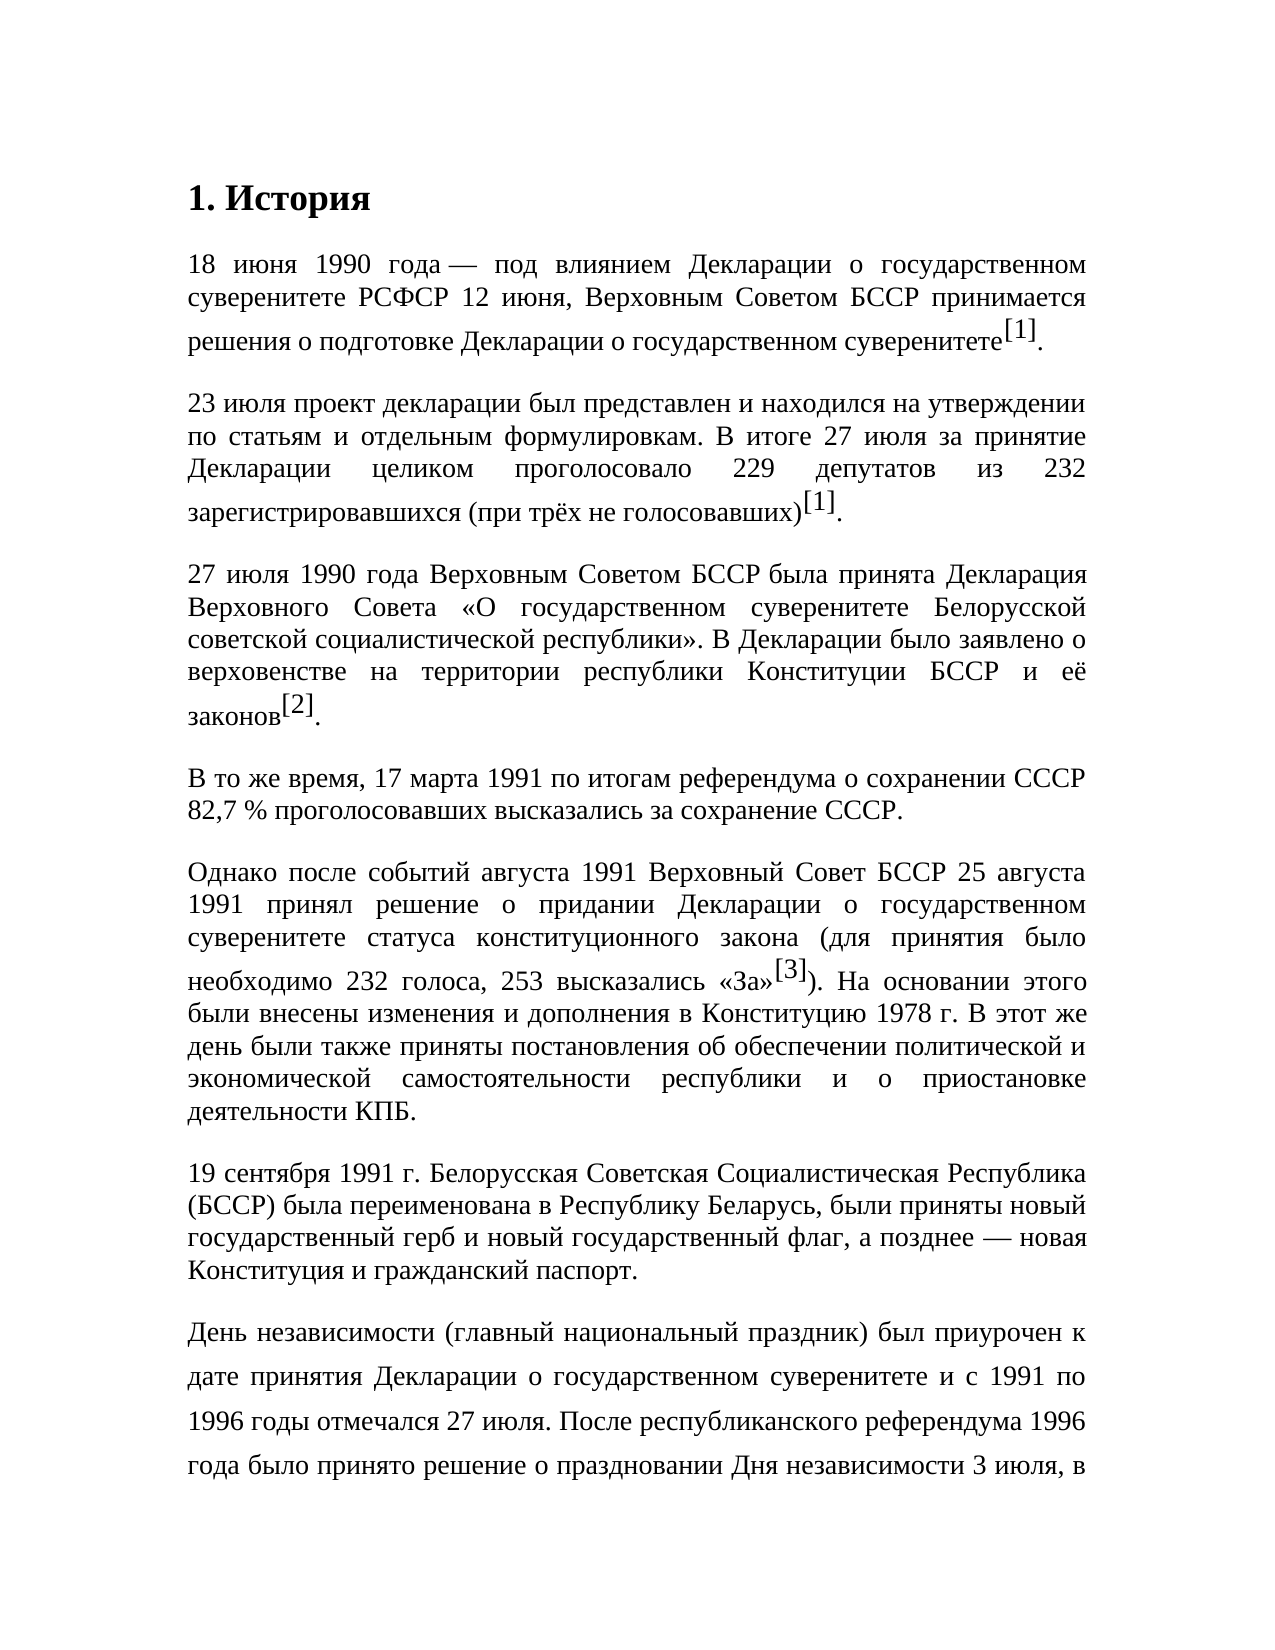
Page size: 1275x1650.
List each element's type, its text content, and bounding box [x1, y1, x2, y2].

text В то же время, 17 марта 1991 по итогам референдума о сохранении СССР 82,7 % проголосовавших высказались за сохранение СССР. [187, 761, 1087, 826]
list 1. История [187, 175, 1087, 218]
text Однако после событий августа 1991 Верховный Совет БССР 25 августа 1991 принял решение о придании Декларации о государственном суверенитете статуса конституционного закона (для принятия было необходимо 232 голоса, 253 высказались «За»[3]). На основании этого были внесены изменения и дополнения в Конституцию 1978 г. В этот же день были также приняты постановления об обеспечении политической и экономической самостоятельности республики и о приостановке деятельности КПБ. [187, 855, 1087, 1126]
text 19 сентября 1991 г. Белорусская Советская Социалистическая Республика (БССР) была переименована в Республику Беларусь, были приняты новый государственный герб и новый государственный флаг, а позднее — новая Конституция и гражданский паспорт. [187, 1156, 1087, 1285]
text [187, 1315, 1087, 1492]
text 23 июля проект декларации был представлен и находился на утверждении по статьям и отдельным формулировкам. В итоге 27 июля за принятие Декларации целиком проголосовало 229 депутатов из 232 зарегистрировавшихся (при трёх не голосовавших)[1]. [187, 386, 1087, 528]
text 18 июня 1990 года — под влиянием Декларации о государственном суверенитете РСФСР 12 июня, Верховным Советом БССР принимается решения о подготовке Декларации о государственном суверенитете[1]. [187, 248, 1087, 357]
text 27 июля 1990 года Верховным Советом БССР была принята Декларация Верховного Совета «О государственном суверенитете Белорусской советской социалистической республики». В Декларации было заявлено о верховенстве на территории республики Конституции БССР и её законов[2]. [187, 557, 1087, 731]
